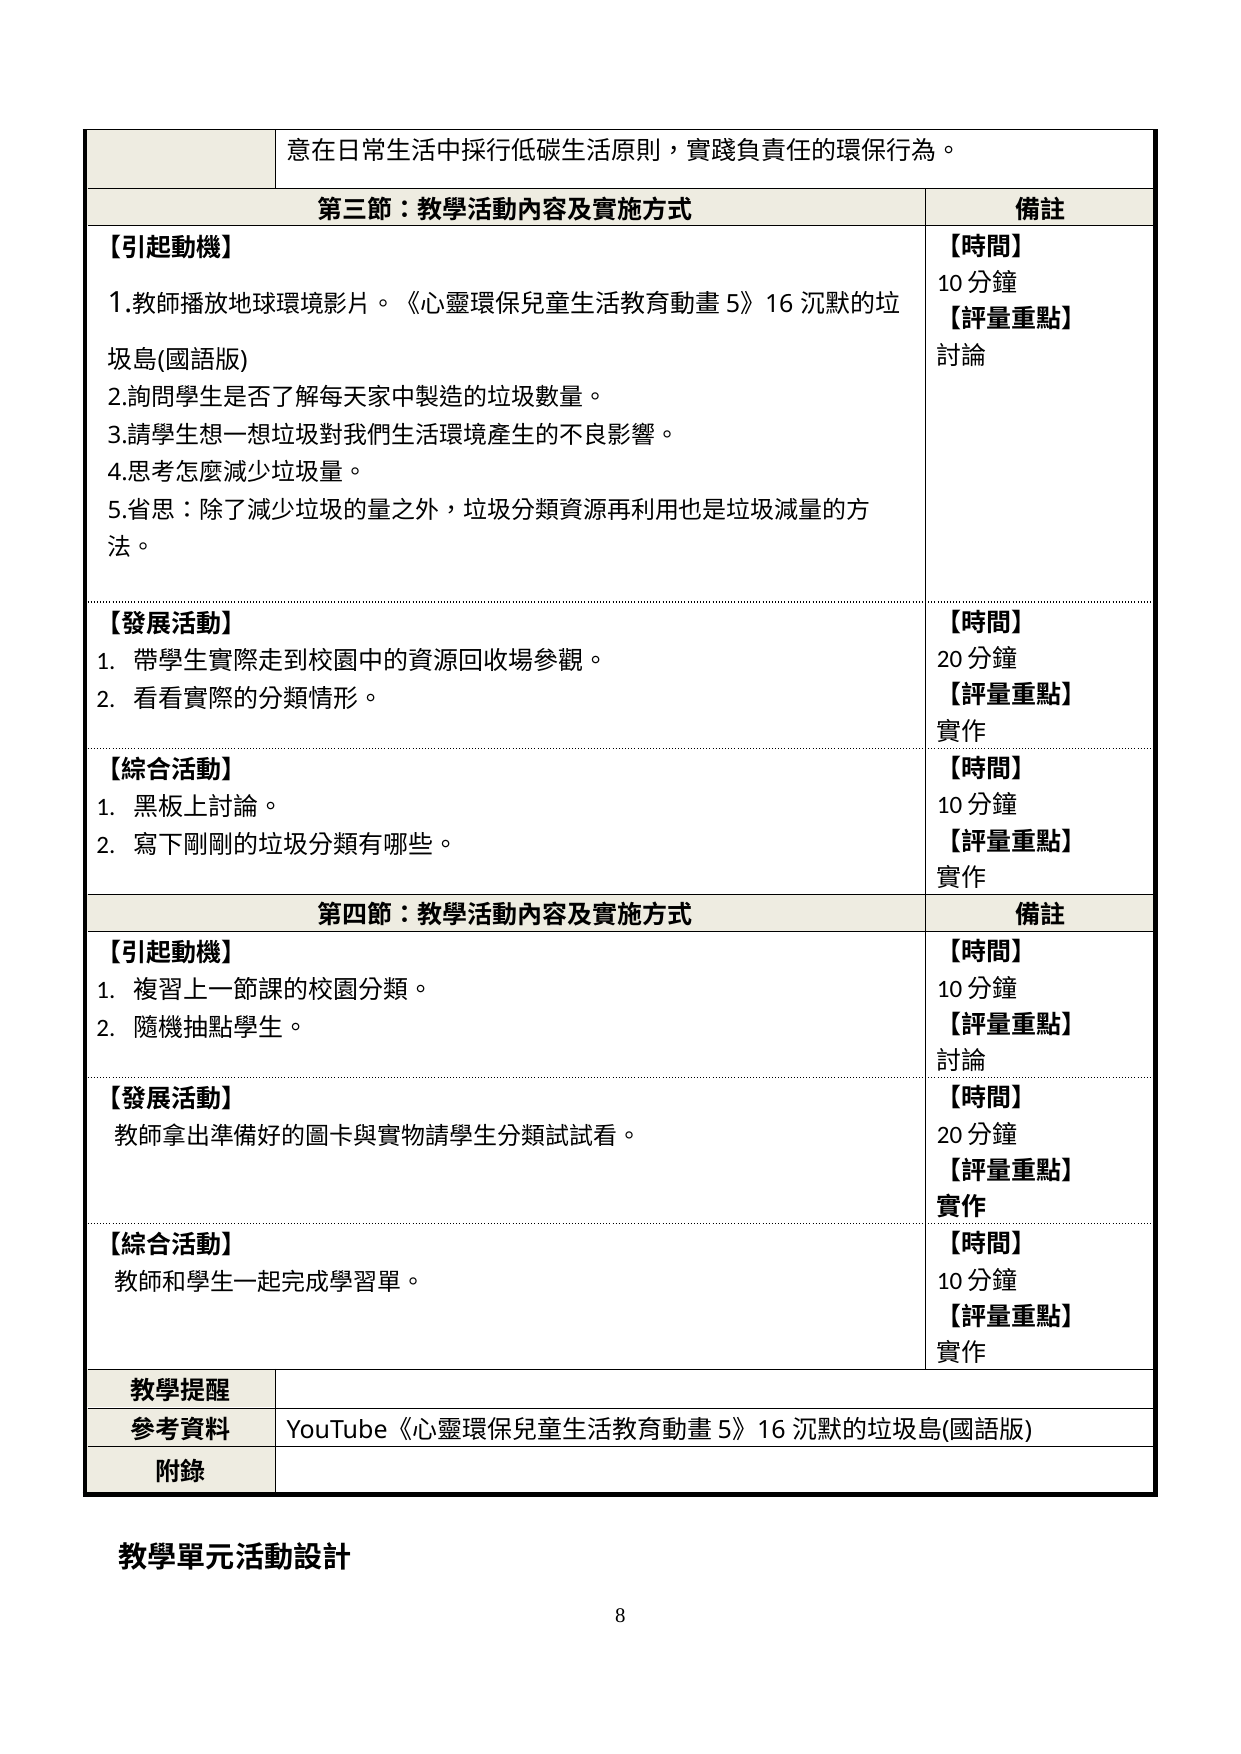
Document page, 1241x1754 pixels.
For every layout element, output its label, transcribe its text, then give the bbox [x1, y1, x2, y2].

text 教學單元活動設計 [118, 1534, 1122, 1576]
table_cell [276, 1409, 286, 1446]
table_cell 【發展活動】 [87, 1077, 925, 1223]
table_cell 第四節：教學活動內容及實施方式 [87, 895, 925, 931]
table_cell 【時間】 20分鐘 【評量重點】 實作 [926, 1077, 1153, 1223]
table_cell 備註 [926, 189, 1153, 225]
table_cell 參考資料 [87, 1409, 275, 1446]
table_cell 【引起動機】 複習上一節課的校園分類。 隨機抽點學生。 [87, 932, 925, 1077]
table_cell 【發展活動】 帶學生實際走到校園中的資源回收場參觀。 看看實際的分類情形。 [87, 601, 925, 747]
table_cell 【綜合活動】 [87, 1223, 925, 1369]
table_cell 【引起動機】 [87, 226, 925, 601]
table_cell 備註 [926, 895, 1153, 931]
table_cell 【綜合活動】 黑板上討論。 寫下剛剛的垃圾分類有哪些。 [87, 748, 925, 893]
table_cell 議題融入說明 [87, 130, 275, 188]
table_cell 【時間】 20分鐘 【評量重點】 實作 [926, 601, 1153, 747]
table_cell [276, 1447, 1153, 1492]
table_cell 附錄 [87, 1447, 275, 1492]
table_cell 教學提醒 [87, 1370, 275, 1407]
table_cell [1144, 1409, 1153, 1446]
table_cell [276, 1370, 1153, 1407]
table_cell 第三節：教學活動內容及實施方式 [87, 189, 925, 225]
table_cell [276, 130, 1153, 188]
table_cell 【時間】 10分鐘 【評量重點】 討論 [926, 932, 1153, 1077]
table_cell 【時間】 10分鐘 【評量重點】 實作 [926, 748, 1153, 893]
table_cell 【時間】 10分鐘 【評量重點】 實作 [926, 1223, 1153, 1369]
table_cell 【時間】 10分鐘 【評量重點】 討論 [926, 226, 1153, 601]
